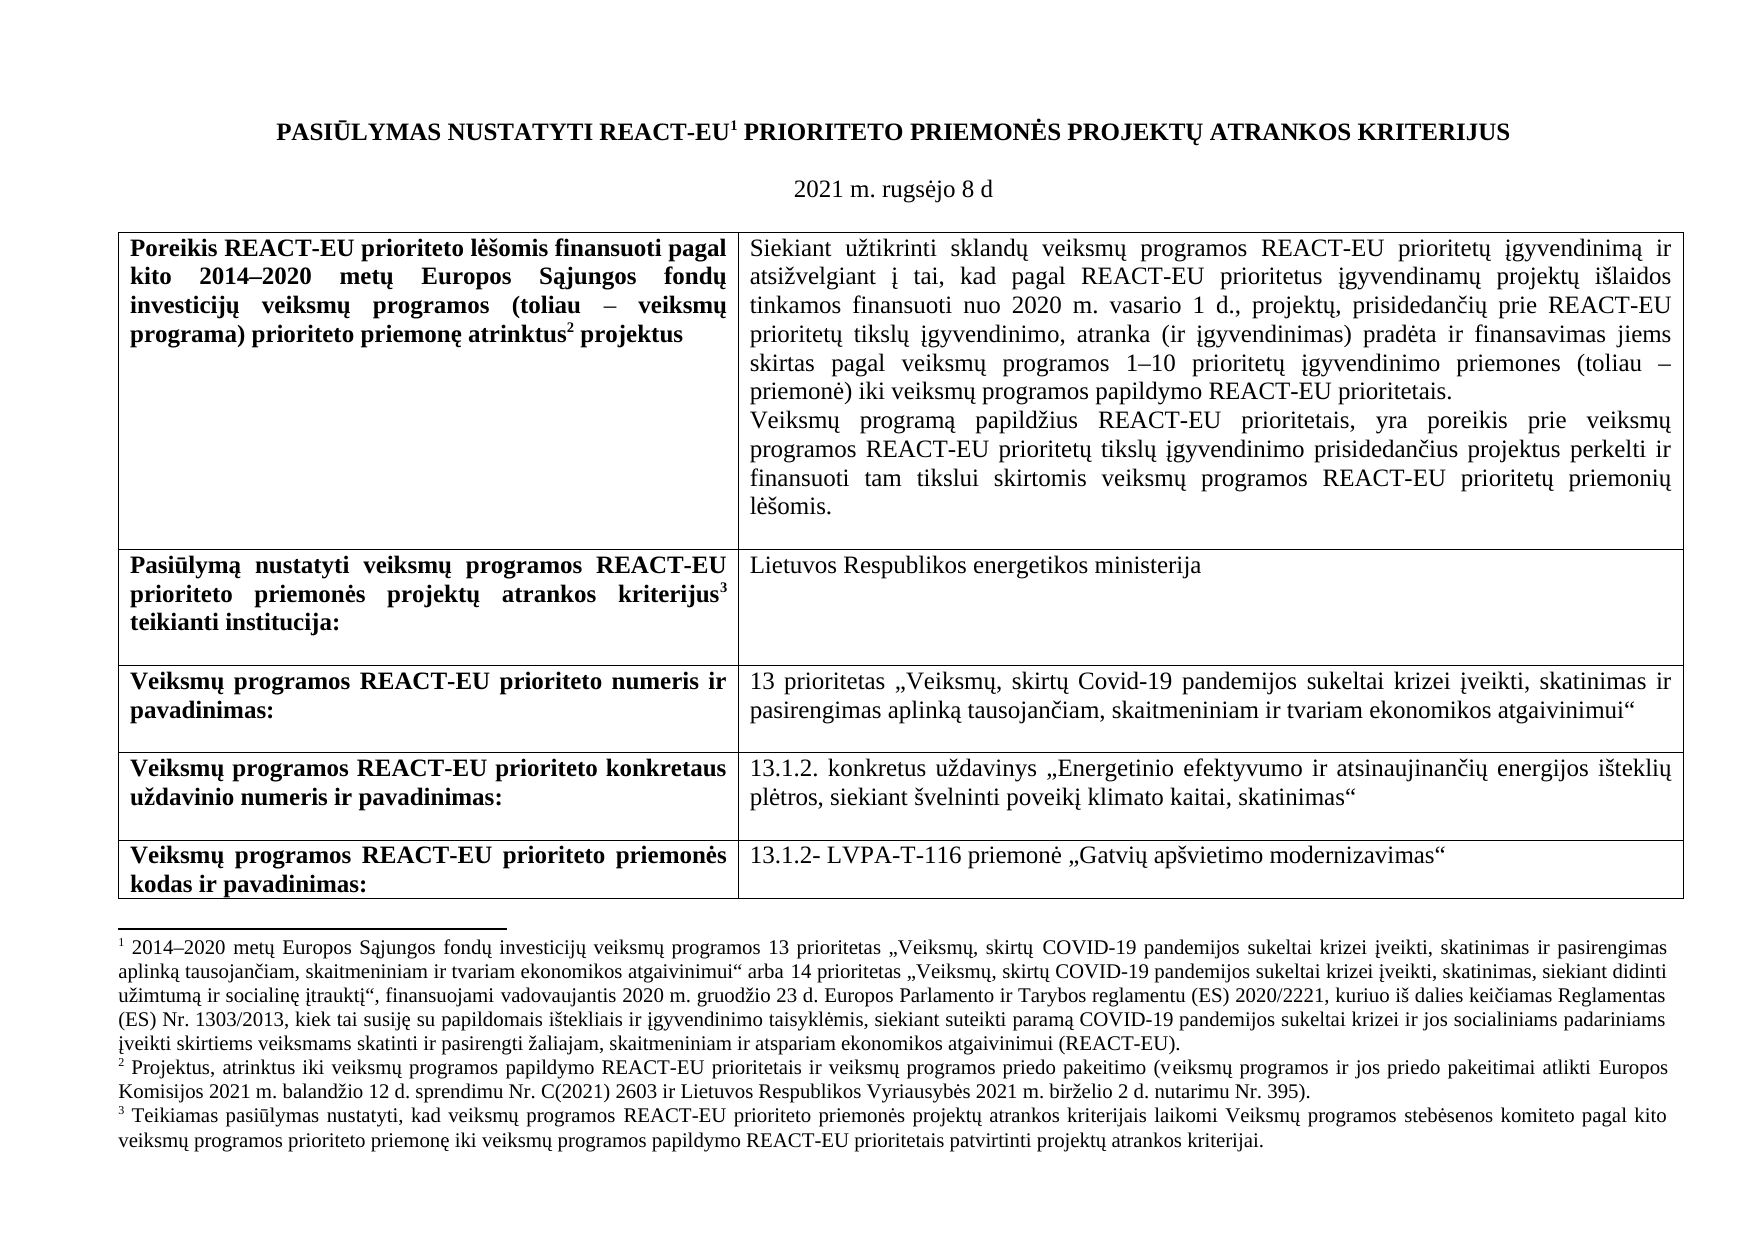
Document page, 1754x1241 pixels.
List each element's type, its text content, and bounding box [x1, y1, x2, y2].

table_cell Pasiūlymą nustatyti veiksmų programos REACT-EU prioriteto priemonės projektų atrankos kriterijus teikianti institucija: [119, 550, 738, 665]
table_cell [119, 841, 738, 898]
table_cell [739, 841, 1683, 898]
text 2021 m. rugsėjo 8 d [118, 174, 1668, 203]
table_cell Lietuvos Respublikos energetikos ministerija [739, 550, 1683, 665]
table_header Siekiant užtikrinti sklandų veiksmų programos REACT-EU prioritetų įgyvendinimą ir atsižvelgiant į tai, kad pagal REACT-EU prioritetus įgyvendinamų projektų išlaidos tinkamos finansuoti nuo 2020 m. vasario 1 d., projektų, prisidedančių prie REACT-EU prioritetų tikslų įgyvendinimo, atranka (ir įgyvendinimas) pradėta ir finansavimas jiems skirtas pagal veiksmų programos 1–10 prioritetų įgyvendinimo priemones (toliau – priemonė) iki veiksmų programos papildymo REACT-EU prioritetais. Veiksmų programą papildžius REACT-EU prioritetais, yra poreikis prie veiksmų programos REACT-EU prioritetų tikslų įgyvendinimo prisidedančius projektus perkelti ir finansuoti tam tikslui skirtomis veiksmų programos REACT-EU prioritetų priemonių lėšomis. [739, 233, 1683, 549]
table_cell Veiksmų programos REACT-EU prioriteto konkretaus uždavinio numeris ir pavadinimas: [119, 753, 738, 839]
table_cell 13 prioritetas „Veiksmų, skirtų Covid-19 pandemijos sukeltai krizei įveikti, skatinimas ir pasirengimas aplinką tausojančiam, skaitmeniniam ir tvariam ekonomikos atgaivinimui“ [739, 666, 1683, 752]
table_cell Veiksmų programos REACT-EU prioriteto numeris ir pavadinimas: [119, 666, 738, 752]
table_header Poreikis REACT-EU prioriteto lėšomis finansuoti pagal kito 2014–2020 metų Europos Sąjungos fondų investicijų veiksmų programos (toliau – veiksmų programa) prioriteto priemonę atrinktus projektus [119, 233, 738, 549]
table_cell 13.1.2. konkretus uždavinys „Energetinio efektyvumo ir atsinaujinančių energijos išteklių plėtros, siekiant švelninti poveikį klimato kaitai, skatinimas“ [739, 753, 1683, 839]
text PASIŪLYMAS NUSTATYTI REACT-EU PRIORITETO PRIEMONĖS PROJEKTŲ ATRANKOS KRITERIJUS [118, 117, 1668, 145]
